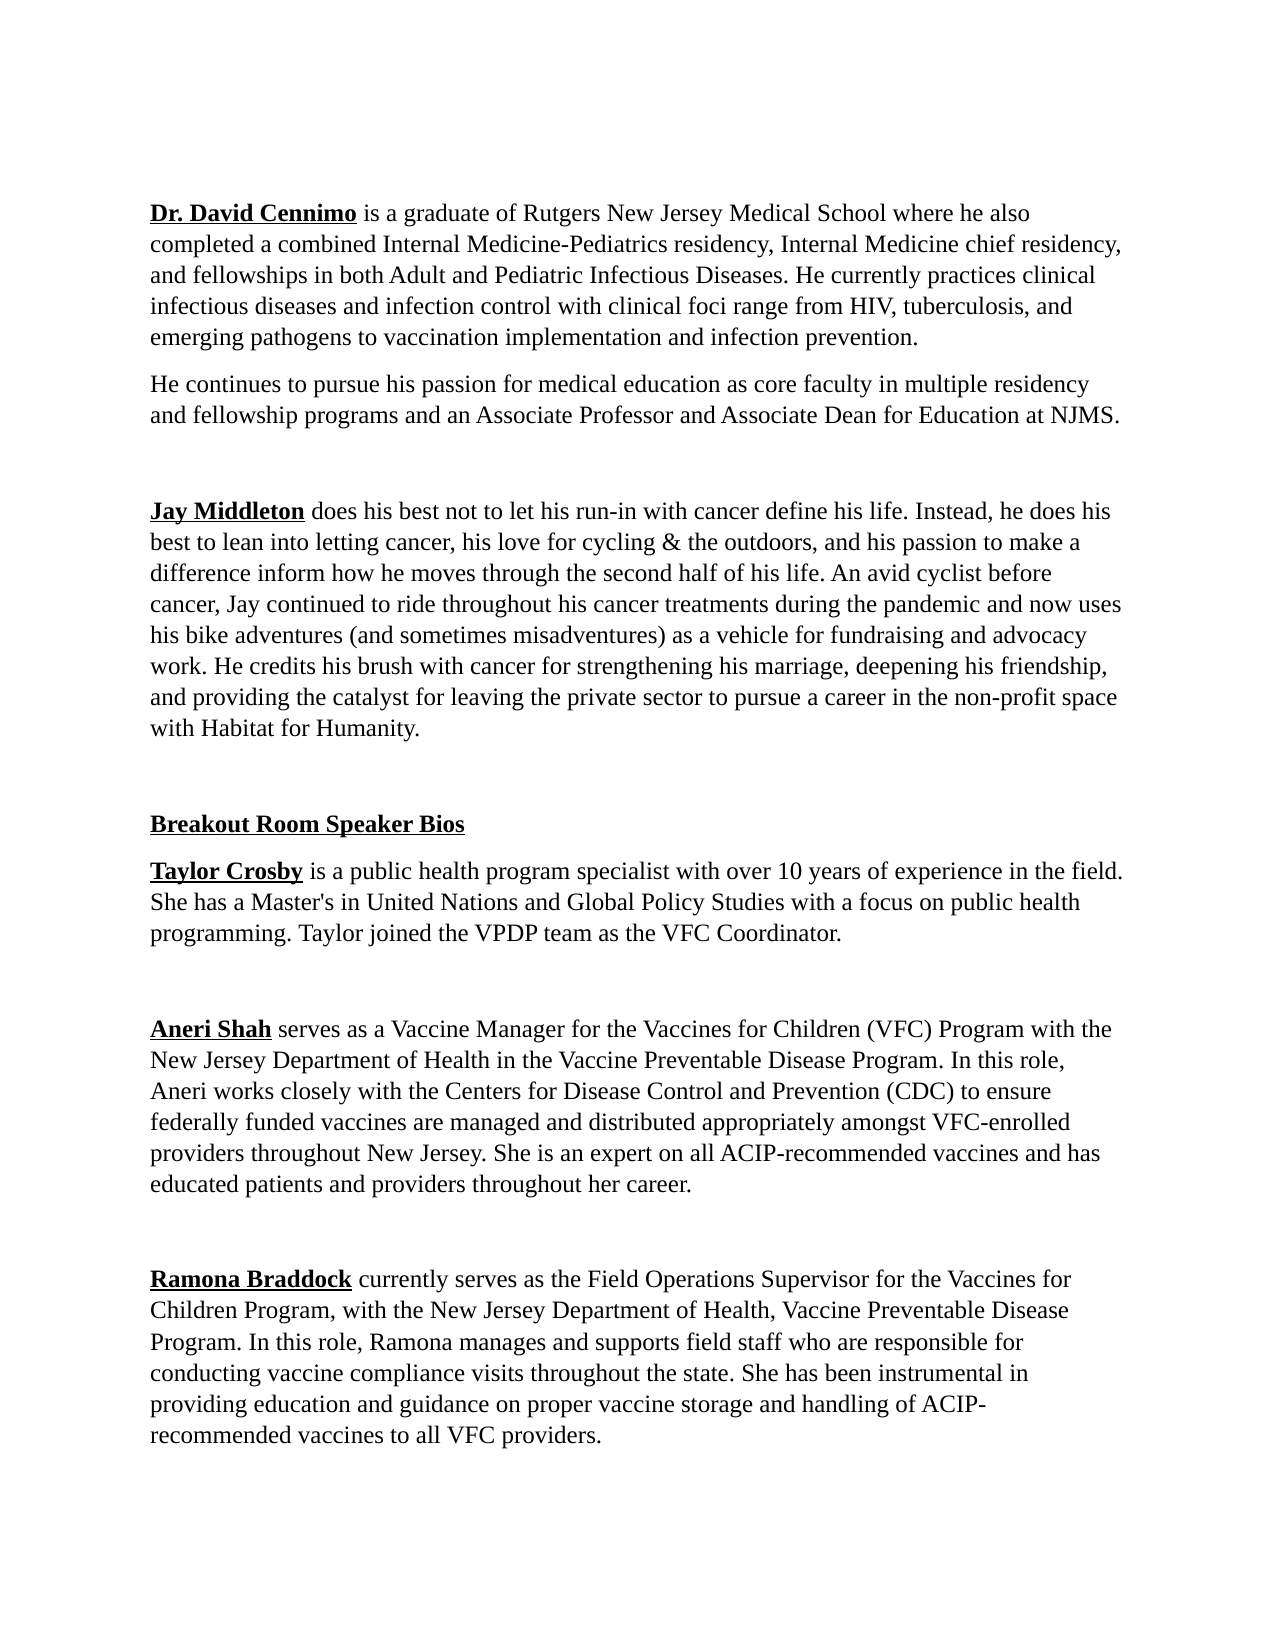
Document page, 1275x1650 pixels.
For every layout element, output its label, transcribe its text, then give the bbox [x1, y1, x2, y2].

text Ramona Braddock currently serves as the Field Operations Supervisor for the Vaccines for Children Program, with the New Jersey Department of Health, Vaccine Preventable Disease Program. In this role, Ramona manages and supports field staff who are responsible for conducting vaccine compliance visits throughout the state. She has been instrumental in providing education and guidance on proper vaccine storage and handling of ACIP-recommended vaccines to all VFC providers. [150, 1264, 1125, 1448]
text Taylor Crosby is a public health program specialist with over 10 years of experience in the field. She has a Master's in United Nations and Global Policy Studies with a focus on public health programming. Taylor joined the VPDP team as the VFC Coordinator. [150, 856, 1125, 947]
text Breakout Room Speaker Bios [150, 809, 1125, 837]
text Dr. David Cennimo is a graduate of Rutgers New Jersey Medical School where he also completed a combined Internal Medicine-Pediatrics residency, Internal Medicine chief residency, and fellowships in both Adult and Pediatric Infectious Diseases. He currently practices clinical infectious diseases and infection control with clinical foci range from HIV, tuberculosis, and emerging pathogens to vaccination implementation and infection prevention. [150, 198, 1125, 351]
text Aneri Shah serves as a Vaccine Manager for the Vaccines for Children (VFC) Program with the New Jersey Department of Health in the Vaccine Preventable Disease Program. In this role, Aneri works closely with the Centers for Disease Control and Prevention (CDC) to ensure federally funded vaccines are managed and distributed appropriately amongst VFC-enrolled providers throughout New Jersey. She is an expert on all ACIP-recommended vaccines and has educated patients and providers throughout her career. [150, 1014, 1125, 1198]
text Jay Middleton does his best not to let his run-in with cancer define his life. Instead, he does his best to lean into letting cancer, his love for cycling & the outdoors, and his passion to make a difference inform how he moves through the second half of his life. An avid cyclist before cancer, Jay continued to ride throughout his cancer treatments during the pandemic and now uses his bike adventures (and sometimes misadventures) as a vehicle for fundraising and advocacy work. He credits his brush with cancer for strengthening his marriage, deepening his friendship, and providing the catalyst for leaving the private sector to pursue a career in the non-profit space with Habitat for Humanity. [150, 496, 1125, 742]
text He continues to pursue his passion for medical education as core faculty in multiple residency and fellowship programs and an Associate Professor and Associate Dean for Education at NJMS. [150, 369, 1125, 429]
